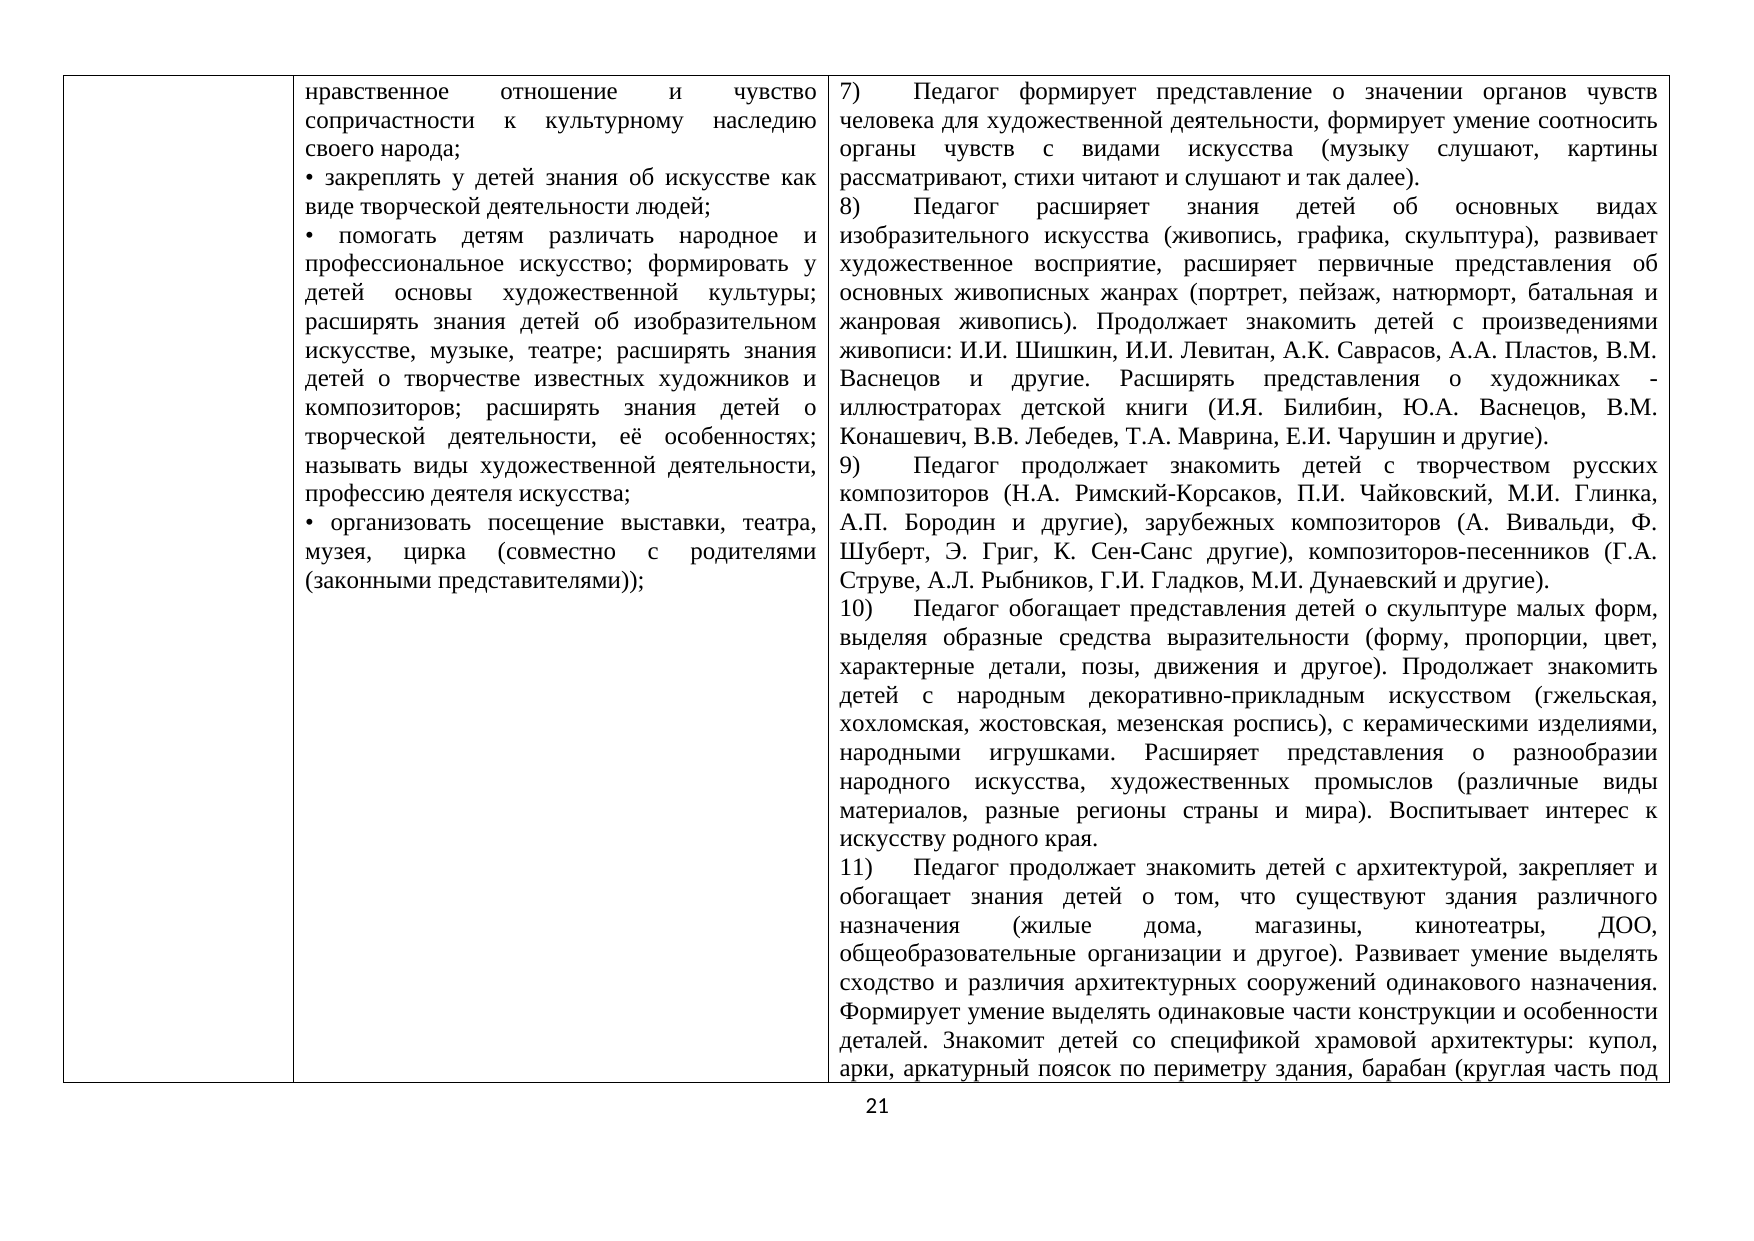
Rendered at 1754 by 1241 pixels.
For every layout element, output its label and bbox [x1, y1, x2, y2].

table_cell [829, 76, 1669, 1082]
table_cell [294, 76, 828, 1082]
